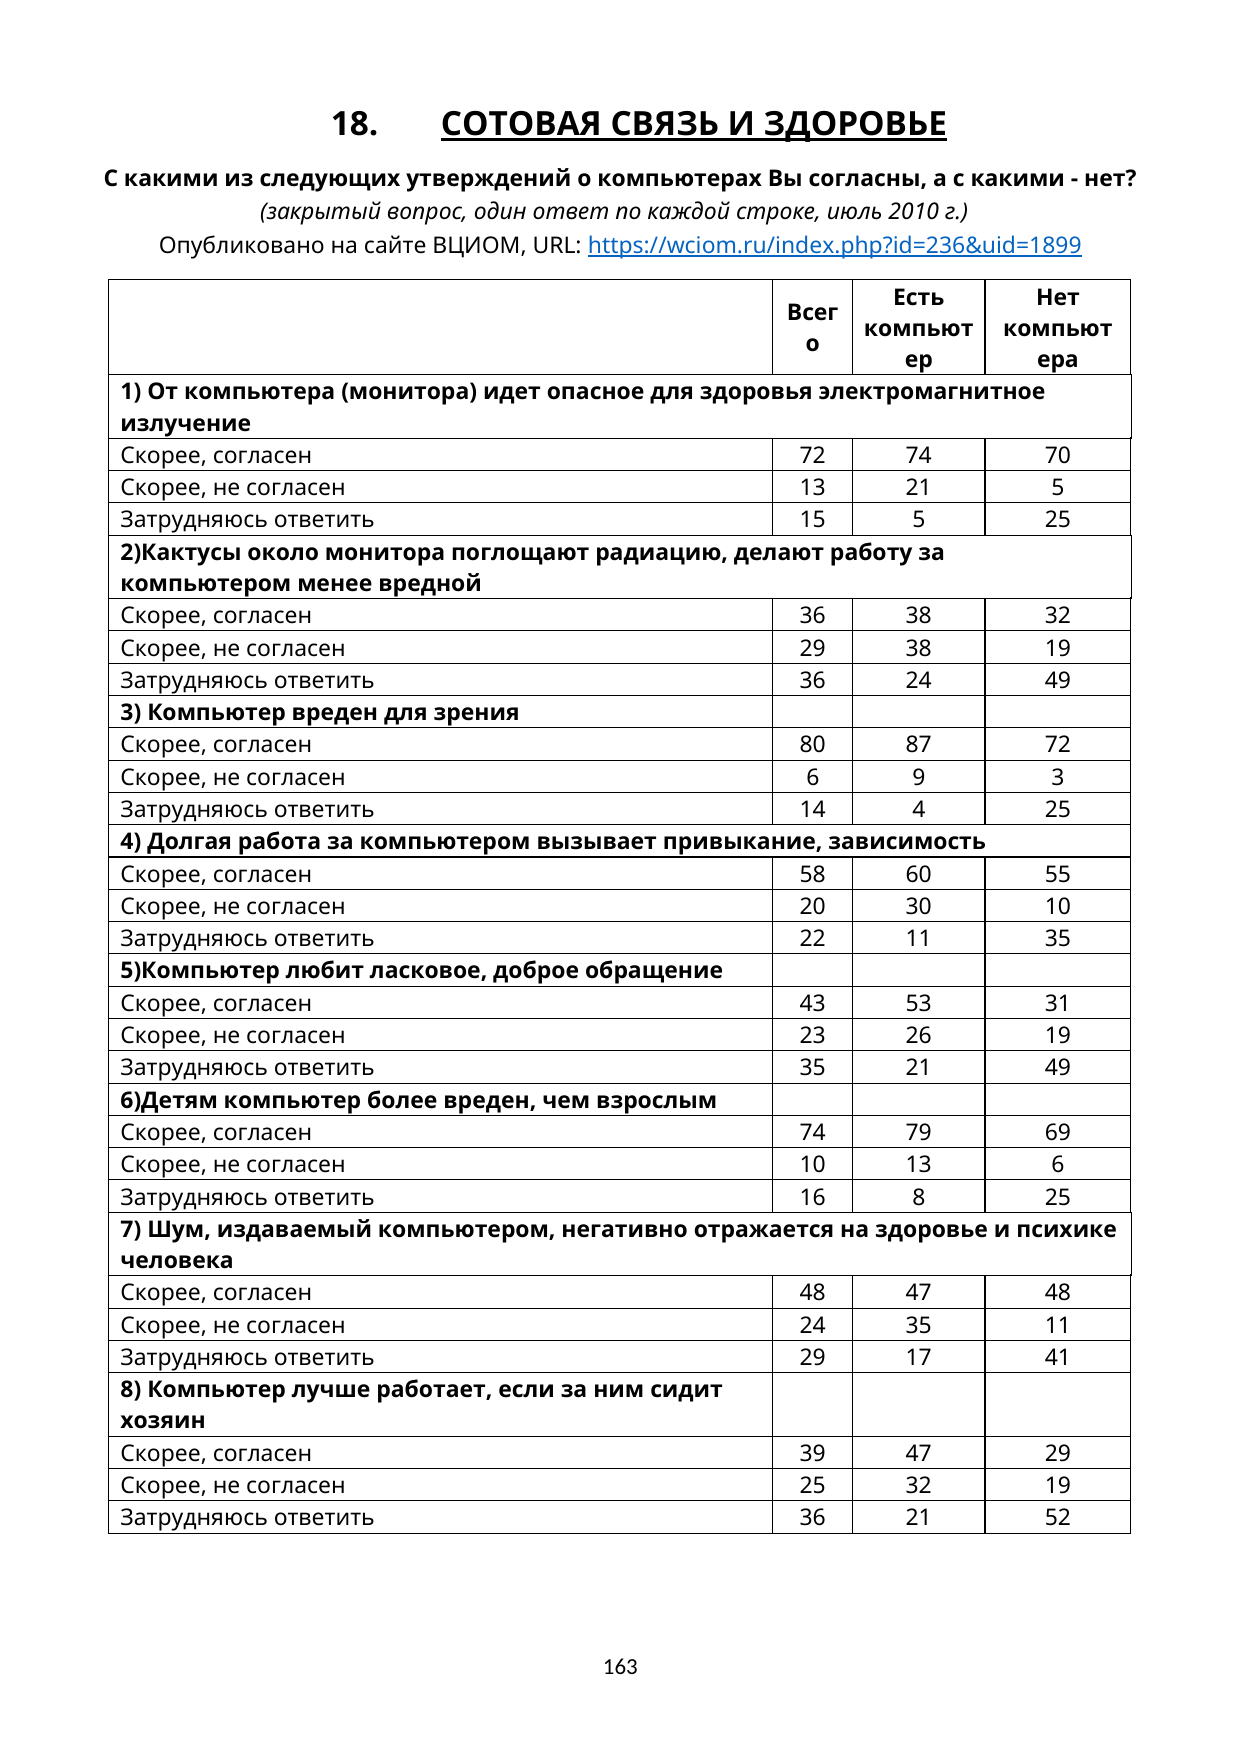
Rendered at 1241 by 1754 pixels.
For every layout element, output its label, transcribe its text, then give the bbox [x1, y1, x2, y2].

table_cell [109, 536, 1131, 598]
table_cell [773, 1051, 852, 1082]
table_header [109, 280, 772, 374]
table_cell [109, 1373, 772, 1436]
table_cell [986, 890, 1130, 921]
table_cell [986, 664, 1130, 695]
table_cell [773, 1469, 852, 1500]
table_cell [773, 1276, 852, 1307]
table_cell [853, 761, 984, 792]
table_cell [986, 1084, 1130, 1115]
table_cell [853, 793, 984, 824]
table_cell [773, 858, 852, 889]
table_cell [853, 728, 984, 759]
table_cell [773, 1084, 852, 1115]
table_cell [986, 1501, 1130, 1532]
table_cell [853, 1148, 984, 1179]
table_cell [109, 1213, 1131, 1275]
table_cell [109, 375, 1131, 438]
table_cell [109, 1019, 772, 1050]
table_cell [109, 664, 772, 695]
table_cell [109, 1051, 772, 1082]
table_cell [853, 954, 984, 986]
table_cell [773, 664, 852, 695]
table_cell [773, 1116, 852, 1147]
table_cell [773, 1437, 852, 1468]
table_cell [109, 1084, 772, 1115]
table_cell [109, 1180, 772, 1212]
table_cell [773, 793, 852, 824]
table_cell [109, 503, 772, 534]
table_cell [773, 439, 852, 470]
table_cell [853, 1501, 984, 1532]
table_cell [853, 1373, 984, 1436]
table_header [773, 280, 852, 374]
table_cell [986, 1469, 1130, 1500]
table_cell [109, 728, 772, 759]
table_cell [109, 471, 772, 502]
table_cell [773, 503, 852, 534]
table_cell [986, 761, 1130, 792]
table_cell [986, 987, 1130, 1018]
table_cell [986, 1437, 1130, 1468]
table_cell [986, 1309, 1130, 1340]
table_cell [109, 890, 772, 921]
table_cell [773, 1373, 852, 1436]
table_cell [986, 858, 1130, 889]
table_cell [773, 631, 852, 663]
subtitle СОТОВАЯ СВЯЗЬ И ЗДОРОВЬЕ [112, 100, 1165, 145]
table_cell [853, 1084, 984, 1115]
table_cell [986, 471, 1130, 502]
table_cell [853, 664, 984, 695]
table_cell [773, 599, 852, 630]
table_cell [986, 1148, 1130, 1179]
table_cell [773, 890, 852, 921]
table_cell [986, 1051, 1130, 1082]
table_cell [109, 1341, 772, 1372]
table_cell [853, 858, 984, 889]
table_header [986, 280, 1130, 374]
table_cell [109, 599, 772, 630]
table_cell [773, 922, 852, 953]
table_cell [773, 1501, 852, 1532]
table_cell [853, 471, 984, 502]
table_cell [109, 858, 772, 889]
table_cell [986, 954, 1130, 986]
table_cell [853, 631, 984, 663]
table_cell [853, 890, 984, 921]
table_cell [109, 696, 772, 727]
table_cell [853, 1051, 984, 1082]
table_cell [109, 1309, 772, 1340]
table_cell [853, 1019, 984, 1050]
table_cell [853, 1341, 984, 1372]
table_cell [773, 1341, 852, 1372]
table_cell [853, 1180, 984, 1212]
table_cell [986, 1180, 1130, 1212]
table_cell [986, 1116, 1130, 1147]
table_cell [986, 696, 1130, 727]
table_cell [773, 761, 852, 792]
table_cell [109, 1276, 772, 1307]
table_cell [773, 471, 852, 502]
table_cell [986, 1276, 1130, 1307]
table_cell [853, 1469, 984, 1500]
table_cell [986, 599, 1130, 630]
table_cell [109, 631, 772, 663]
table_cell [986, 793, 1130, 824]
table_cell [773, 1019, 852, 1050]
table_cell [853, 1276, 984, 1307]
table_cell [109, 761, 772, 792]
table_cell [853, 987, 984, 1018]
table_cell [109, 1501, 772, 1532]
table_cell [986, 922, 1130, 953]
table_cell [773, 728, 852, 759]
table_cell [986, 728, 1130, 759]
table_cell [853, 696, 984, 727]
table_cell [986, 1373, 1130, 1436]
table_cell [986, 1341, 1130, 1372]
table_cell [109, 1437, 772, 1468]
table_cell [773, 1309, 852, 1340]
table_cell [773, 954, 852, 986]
text С какими из следующих утверждений о компьютерах Вы согласны, а с какими - нет? (закрытый вопрос, один ответ по каждой строке, июль 2010 г.) Опубликовано на сайте ВЦИОМ, URL: https://wciom.ru/index.php?id=236&uid=1899 [75, 161, 1165, 260]
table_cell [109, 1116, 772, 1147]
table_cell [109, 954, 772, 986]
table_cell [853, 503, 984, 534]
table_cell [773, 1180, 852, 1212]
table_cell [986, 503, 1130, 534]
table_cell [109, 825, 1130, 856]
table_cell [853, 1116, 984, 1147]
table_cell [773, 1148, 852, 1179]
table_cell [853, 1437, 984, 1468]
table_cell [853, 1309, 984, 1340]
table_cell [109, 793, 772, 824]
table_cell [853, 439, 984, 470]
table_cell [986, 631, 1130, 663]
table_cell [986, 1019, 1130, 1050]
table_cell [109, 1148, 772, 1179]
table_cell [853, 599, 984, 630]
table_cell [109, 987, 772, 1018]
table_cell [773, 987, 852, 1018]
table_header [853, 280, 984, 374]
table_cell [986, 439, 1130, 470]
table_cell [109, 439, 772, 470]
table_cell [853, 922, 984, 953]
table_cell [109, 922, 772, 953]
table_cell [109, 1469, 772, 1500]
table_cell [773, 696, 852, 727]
